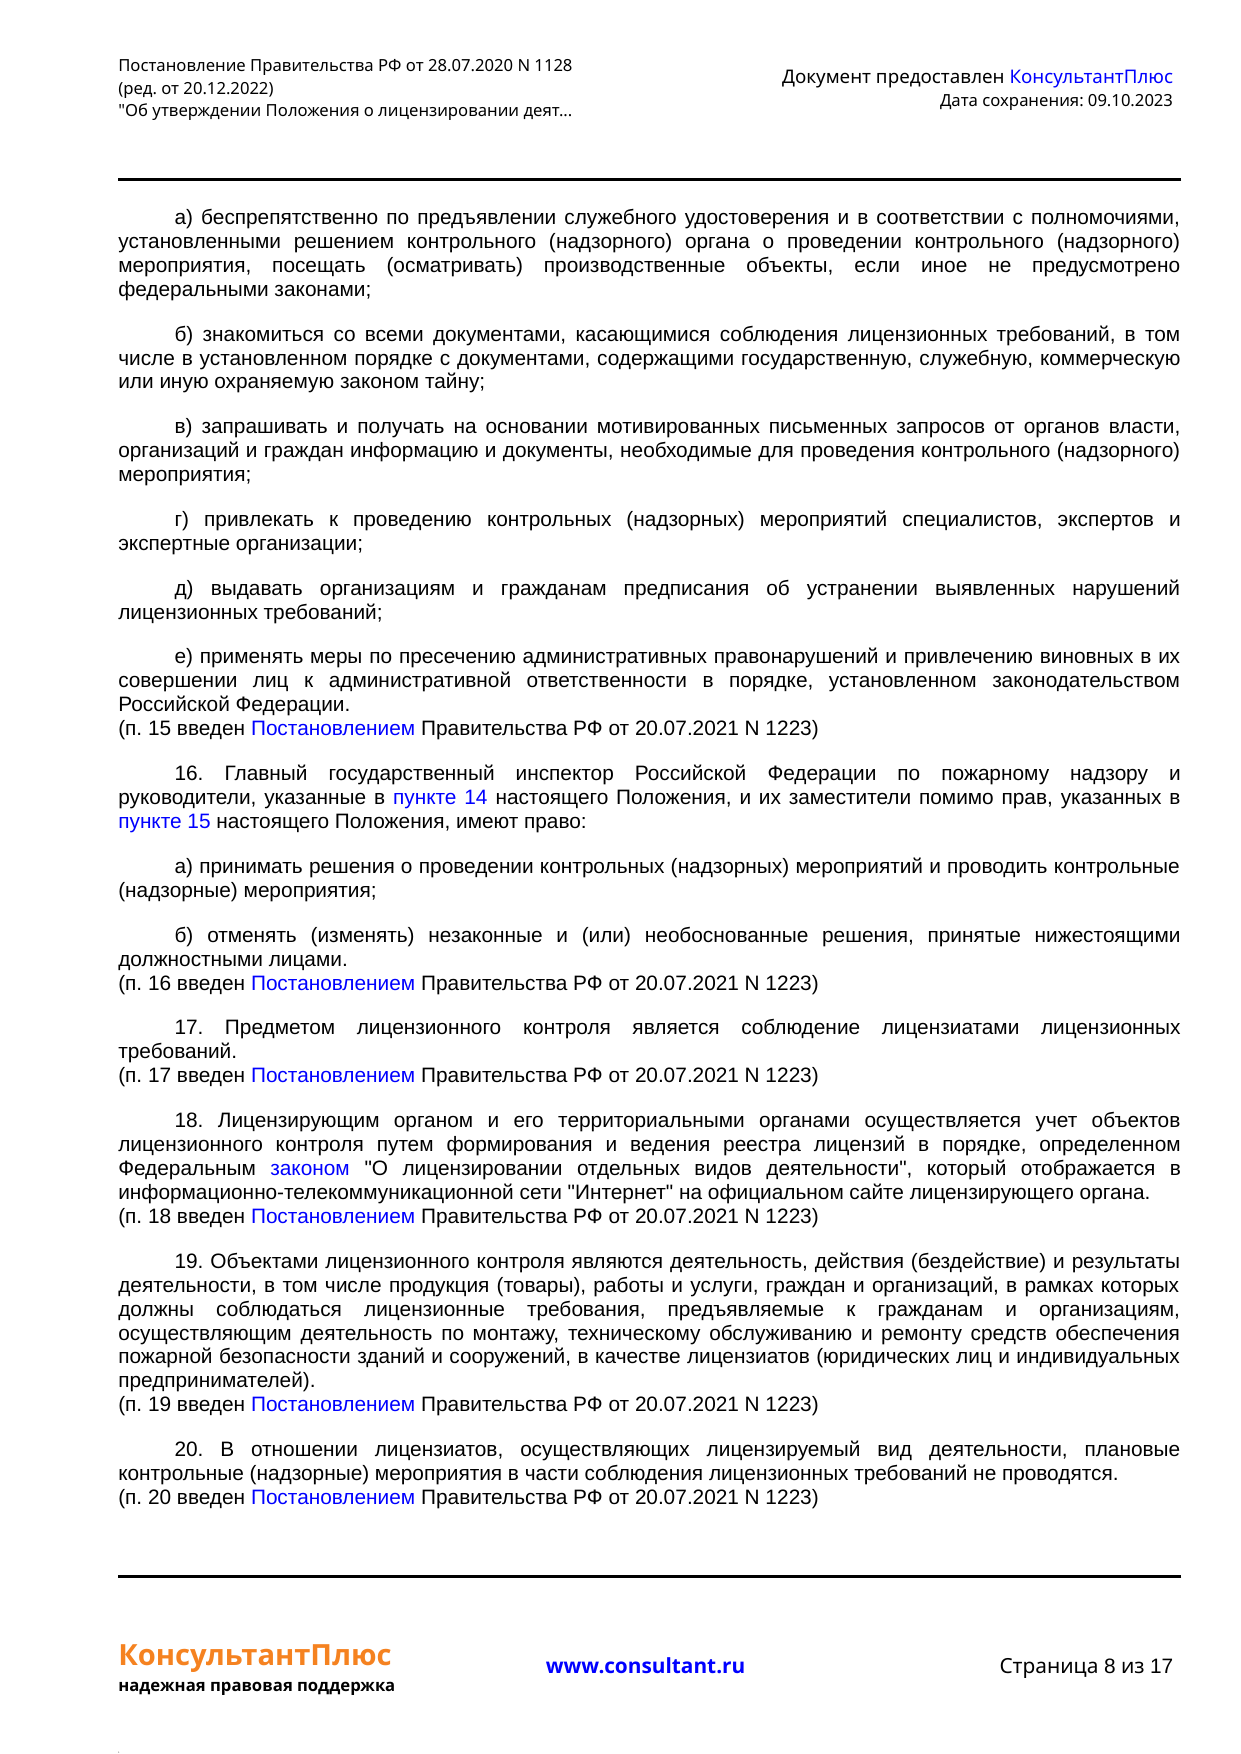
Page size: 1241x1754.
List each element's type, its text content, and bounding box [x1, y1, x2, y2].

text (п. 19 введен Постановлением Правительства РФ от 20.07.2021 N 1223) [118, 1392, 1181, 1416]
text б) знакомиться со всеми документами, касающимися соблюдения лицензионных требований, в том числе в установленном порядке с документами, содержащими государственную, служебную, коммерческую или иную охраняемую законом тайну; [118, 321, 1181, 393]
text 18. Лицензирующим органом и его территориальными органами осуществляется учет объектов лицензионного контроля путем формирования и ведения реестра лицензий в порядке, определенном Федеральным законом "О лицензировании отдельных видов деятельности", который отображается в информационно-телекоммуникационной сети "Интернет" на официальном сайте лицензирующего органа. [118, 1108, 1181, 1204]
text д) выдавать организациям и гражданам предписания об устранении выявленных нарушений лицензионных требований; [118, 576, 1181, 623]
text а) беспрепятственно по предъявлении служебного удостоверения и в соответствии с полномочиями, установленными решением контрольного (надзорного) органа о проведении контрольного (надзорного) мероприятия, посещать (осматривать) производственные объекты, если иное не предусмотрено федеральными законами; [118, 205, 1181, 301]
text а) принимать решения о проведении контрольных (надзорных) мероприятий и проводить контрольные (надзорные) мероприятия; [118, 854, 1181, 902]
text (п. 18 введен Постановлением Правительства РФ от 20.07.2021 N 1223) [118, 1204, 1181, 1228]
text б) отменять (изменять) незаконные и (или) необоснованные решения, принятые нижестоящими должностными лицами. [118, 922, 1181, 970]
text (п. 20 введен Постановлением Правительства РФ от 20.07.2021 N 1223) [118, 1485, 1181, 1509]
text (п. 17 введен Постановлением Правительства РФ от 20.07.2021 N 1223) [118, 1063, 1181, 1087]
text е) применять меры по пресечению административных правонарушений и привлечению виновных в их совершении лиц к административной ответственности в порядке, установленном законодательством Российской Федерации. [118, 644, 1181, 716]
text 16. Главный государственный инспектор Российской Федерации по пожарному надзору и руководители, указанные в пункте 14 настоящего Положения, и их заместители помимо прав, указанных в пункте 15 настоящего Положения, имеют право: [118, 761, 1181, 833]
text в) запрашивать и получать на основании мотивированных письменных запросов от органов власти, организаций и граждан информацию и документы, необходимые для проведения контрольного (надзорного) мероприятия; [118, 414, 1181, 486]
text (п. 15 введен Постановлением Правительства РФ от 20.07.2021 N 1223) [118, 716, 1181, 740]
text 20. В отношении лицензиатов, осуществляющих лицензируемый вид деятельности, плановые контрольные (надзорные) мероприятия в части соблюдения лицензионных требований не проводятся. [118, 1437, 1181, 1485]
text 17. Предметом лицензионного контроля является соблюдение лицензиатами лицензионных требований. [118, 1015, 1181, 1063]
text 19. Объектами лицензионного контроля являются деятельность, действия (бездействие) и результаты деятельности, в том числе продукция (товары), работы и услуги, граждан и организаций, в рамках которых должны соблюдаться лицензионные требования, предъявляемые к гражданам и организациям, осуществляющим деятельность по монтажу, техническому обслуживанию и ремонту средств обеспечения пожарной безопасности зданий и сооружений, в качестве лицензиатов (юридических лиц и индивидуальных предпринимателей). [118, 1248, 1181, 1392]
text г) привлекать к проведению контрольных (надзорных) мероприятий специалистов, экспертов и экспертные организации; [118, 507, 1181, 555]
text (п. 16 введен Постановлением Правительства РФ от 20.07.2021 N 1223) [118, 970, 1181, 994]
